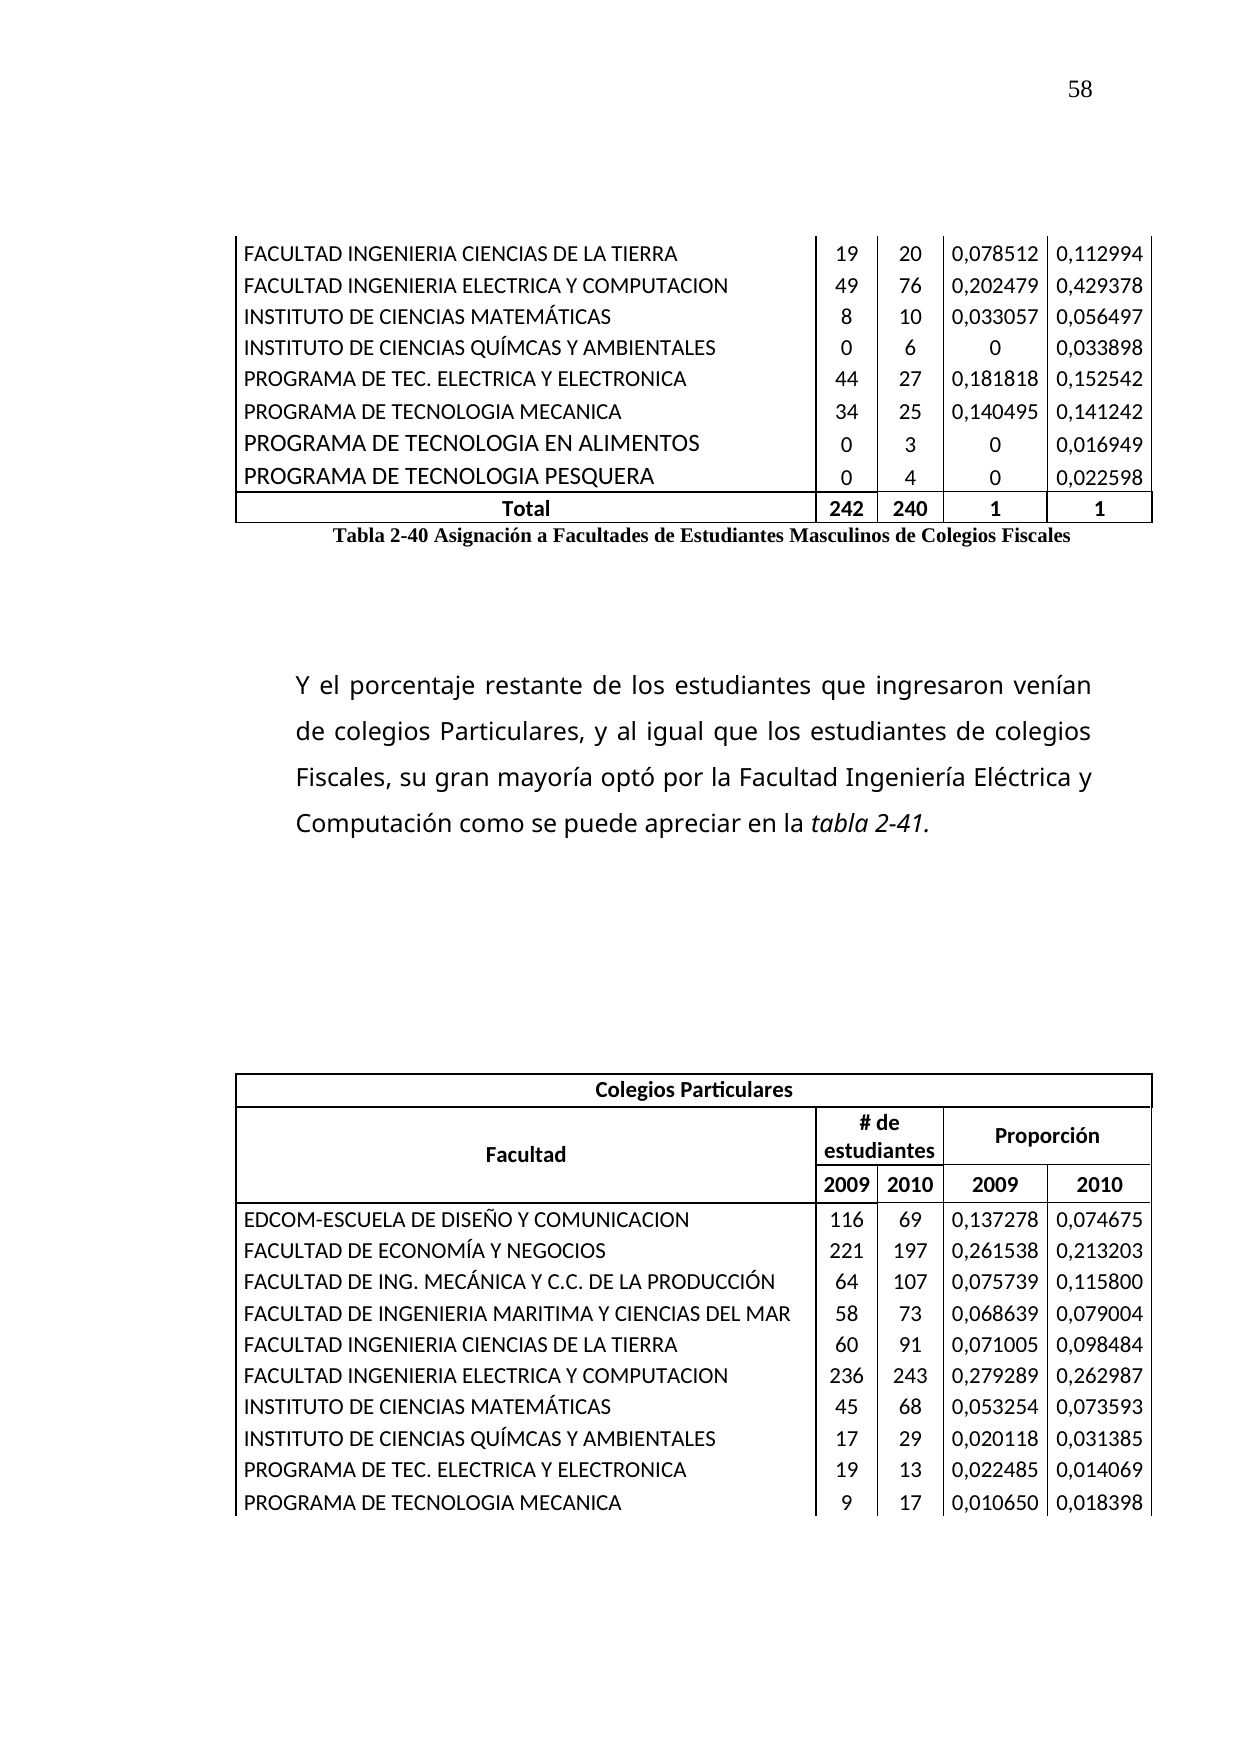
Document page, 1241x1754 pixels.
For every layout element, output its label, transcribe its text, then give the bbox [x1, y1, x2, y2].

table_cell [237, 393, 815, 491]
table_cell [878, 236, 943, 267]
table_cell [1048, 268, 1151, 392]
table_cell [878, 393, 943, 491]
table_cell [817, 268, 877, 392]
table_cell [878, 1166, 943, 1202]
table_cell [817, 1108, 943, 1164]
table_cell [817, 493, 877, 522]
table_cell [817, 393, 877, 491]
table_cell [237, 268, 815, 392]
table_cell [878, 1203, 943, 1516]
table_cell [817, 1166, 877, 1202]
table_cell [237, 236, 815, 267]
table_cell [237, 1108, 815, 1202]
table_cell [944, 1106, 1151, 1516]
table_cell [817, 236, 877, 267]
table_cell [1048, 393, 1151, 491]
text Y el porcentaje restante de los estudiantes que ingresaron venían de colegios Particulares, y al igual que los estudiantes de colegios Fiscales, su gran mayoría optó por la Facultad Ingeniería Eléctrica y Computación como se puede apreciar en la tabla 2-41. [295, 668, 1092, 840]
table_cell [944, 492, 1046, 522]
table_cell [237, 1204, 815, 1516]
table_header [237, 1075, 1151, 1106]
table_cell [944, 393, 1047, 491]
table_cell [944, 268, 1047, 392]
text Tabla 2-40 Asignación a Facultades de Estudiantes Masculinos de Colegios Fiscales [311, 523, 1092, 547]
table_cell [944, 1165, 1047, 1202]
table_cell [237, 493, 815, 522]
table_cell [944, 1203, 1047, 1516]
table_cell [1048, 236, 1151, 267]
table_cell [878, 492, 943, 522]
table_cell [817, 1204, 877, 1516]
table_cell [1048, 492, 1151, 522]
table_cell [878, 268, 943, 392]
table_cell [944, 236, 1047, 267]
